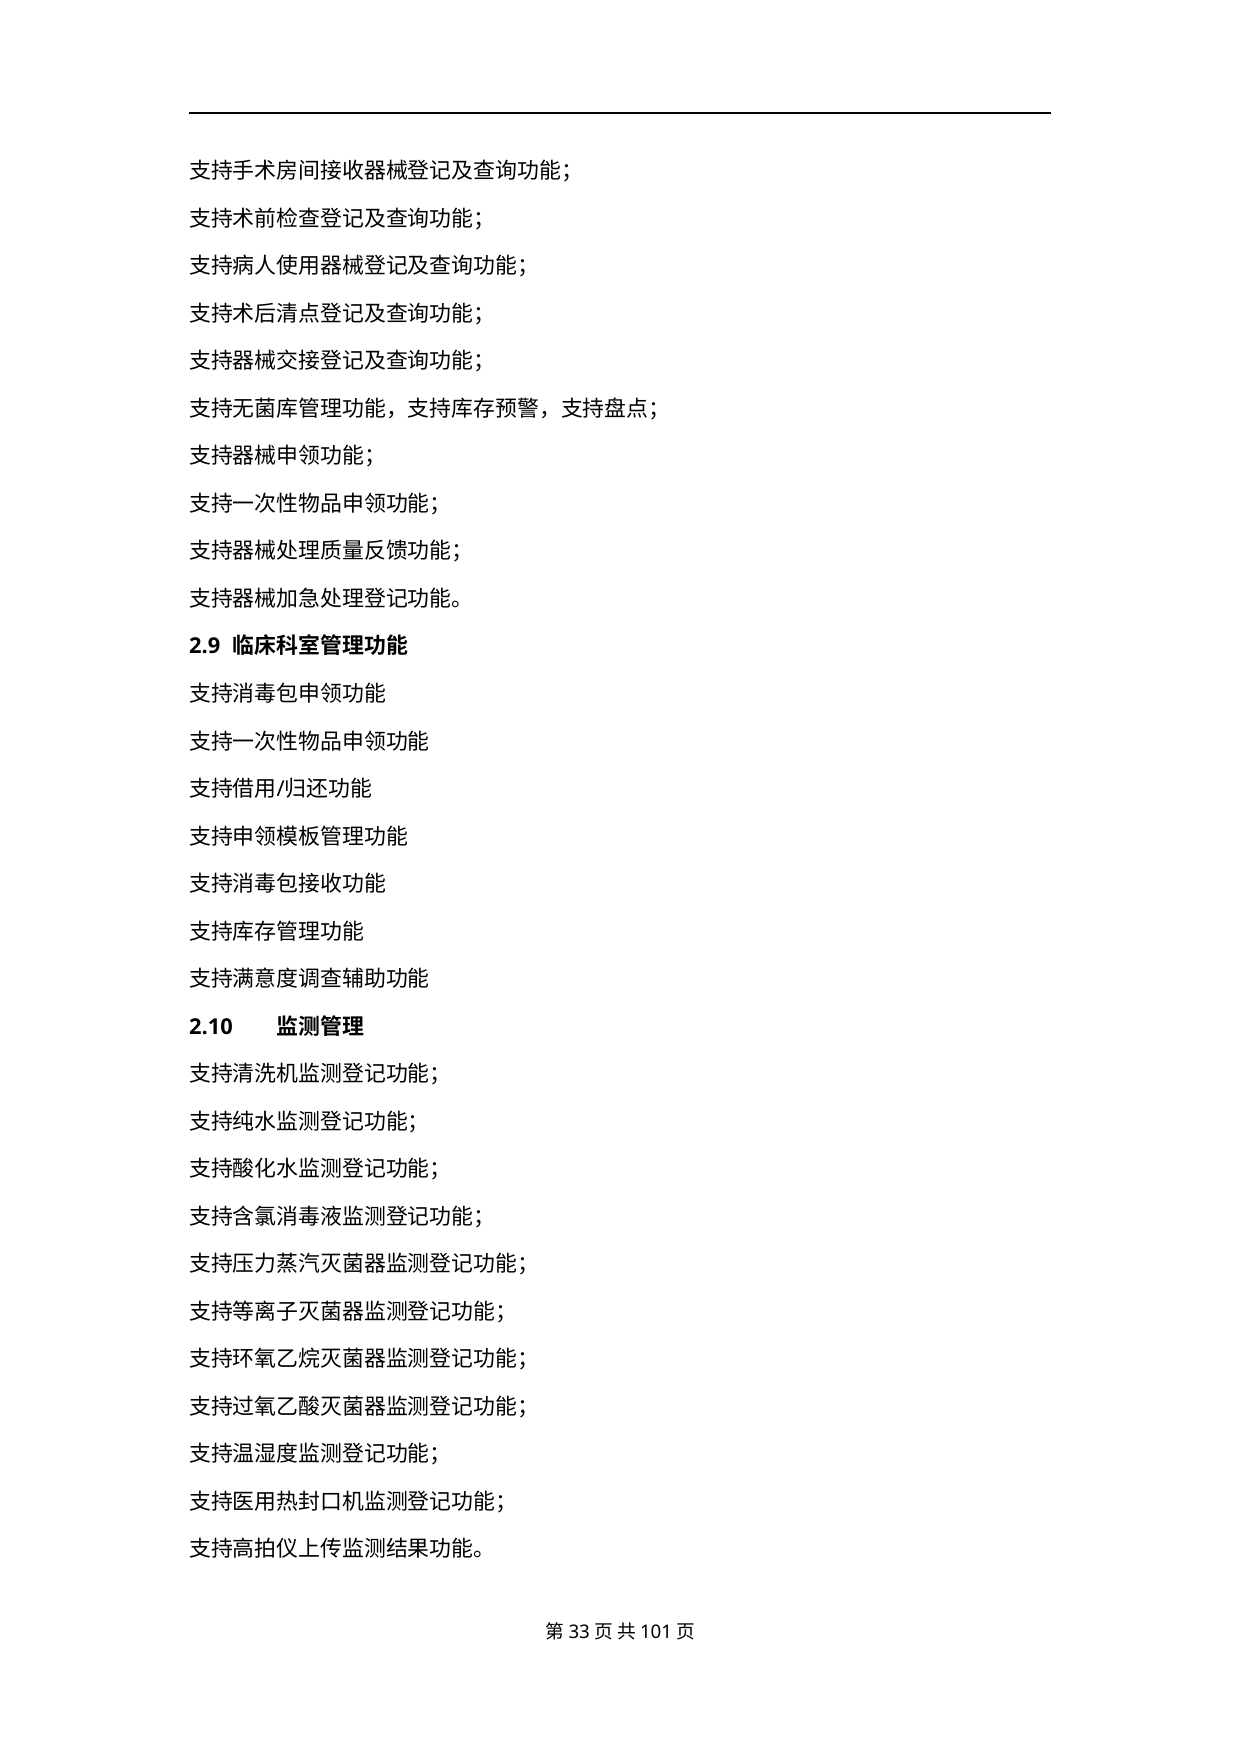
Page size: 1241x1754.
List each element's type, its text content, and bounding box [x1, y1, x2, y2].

text 支持库存管理功能 [189, 914, 1051, 945]
list 临床科室管理功能 [189, 628, 1051, 660]
text 支持纯水监测登记功能； [189, 1104, 1051, 1136]
text 支持手术房间接收器械登记及查询功能； [189, 153, 1051, 185]
text 支持术前检查登记及查询功能； [189, 201, 1051, 233]
text 支持消毒包接收功能 [189, 866, 1051, 898]
text 支持器械交接登记及查询功能； [189, 343, 1051, 375]
text 支持一次性物品申领功能 [189, 724, 1051, 755]
text 支持病人使用器械登记及查询功能； [189, 248, 1051, 280]
text 支持压力蒸汽灭菌器监测登记功能； [189, 1246, 1051, 1278]
text 支持酸化水监测登记功能； [189, 1151, 1051, 1183]
text 支持器械处理质量反馈功能； [189, 533, 1051, 565]
text 支持环氧乙烷灭菌器监测登记功能； [189, 1341, 1051, 1373]
text 支持一次性物品申领功能； [189, 486, 1051, 518]
text 支持清洗机监测登记功能； [189, 1056, 1051, 1088]
text 支持申领模板管理功能 [189, 819, 1051, 850]
text 支持医用热封口机监测登记功能； [189, 1484, 1051, 1516]
text 支持器械加急处理登记功能。 [189, 581, 1051, 613]
text 支持器械申领功能； [189, 438, 1051, 470]
text 支持满意度调查辅助功能 [189, 961, 1051, 993]
list 监测管理 [189, 1009, 1051, 1041]
text 支持等离子灭菌器监测登记功能； [189, 1294, 1051, 1326]
text 支持过氧乙酸灭菌器监测登记功能； [189, 1389, 1051, 1421]
text 支持高拍仪上传监测结果功能。 [189, 1531, 1051, 1563]
text 支持术后清点登记及查询功能； [189, 296, 1051, 328]
text 支持温湿度监测登记功能； [189, 1436, 1051, 1468]
text 支持含氯消毒液监测登记功能； [189, 1199, 1051, 1231]
text 支持消毒包申领功能 [189, 676, 1051, 708]
text 支持借用/归还功能 [189, 771, 1051, 803]
text 支持无菌库管理功能，支持库存预警，支持盘点； [189, 391, 1051, 423]
